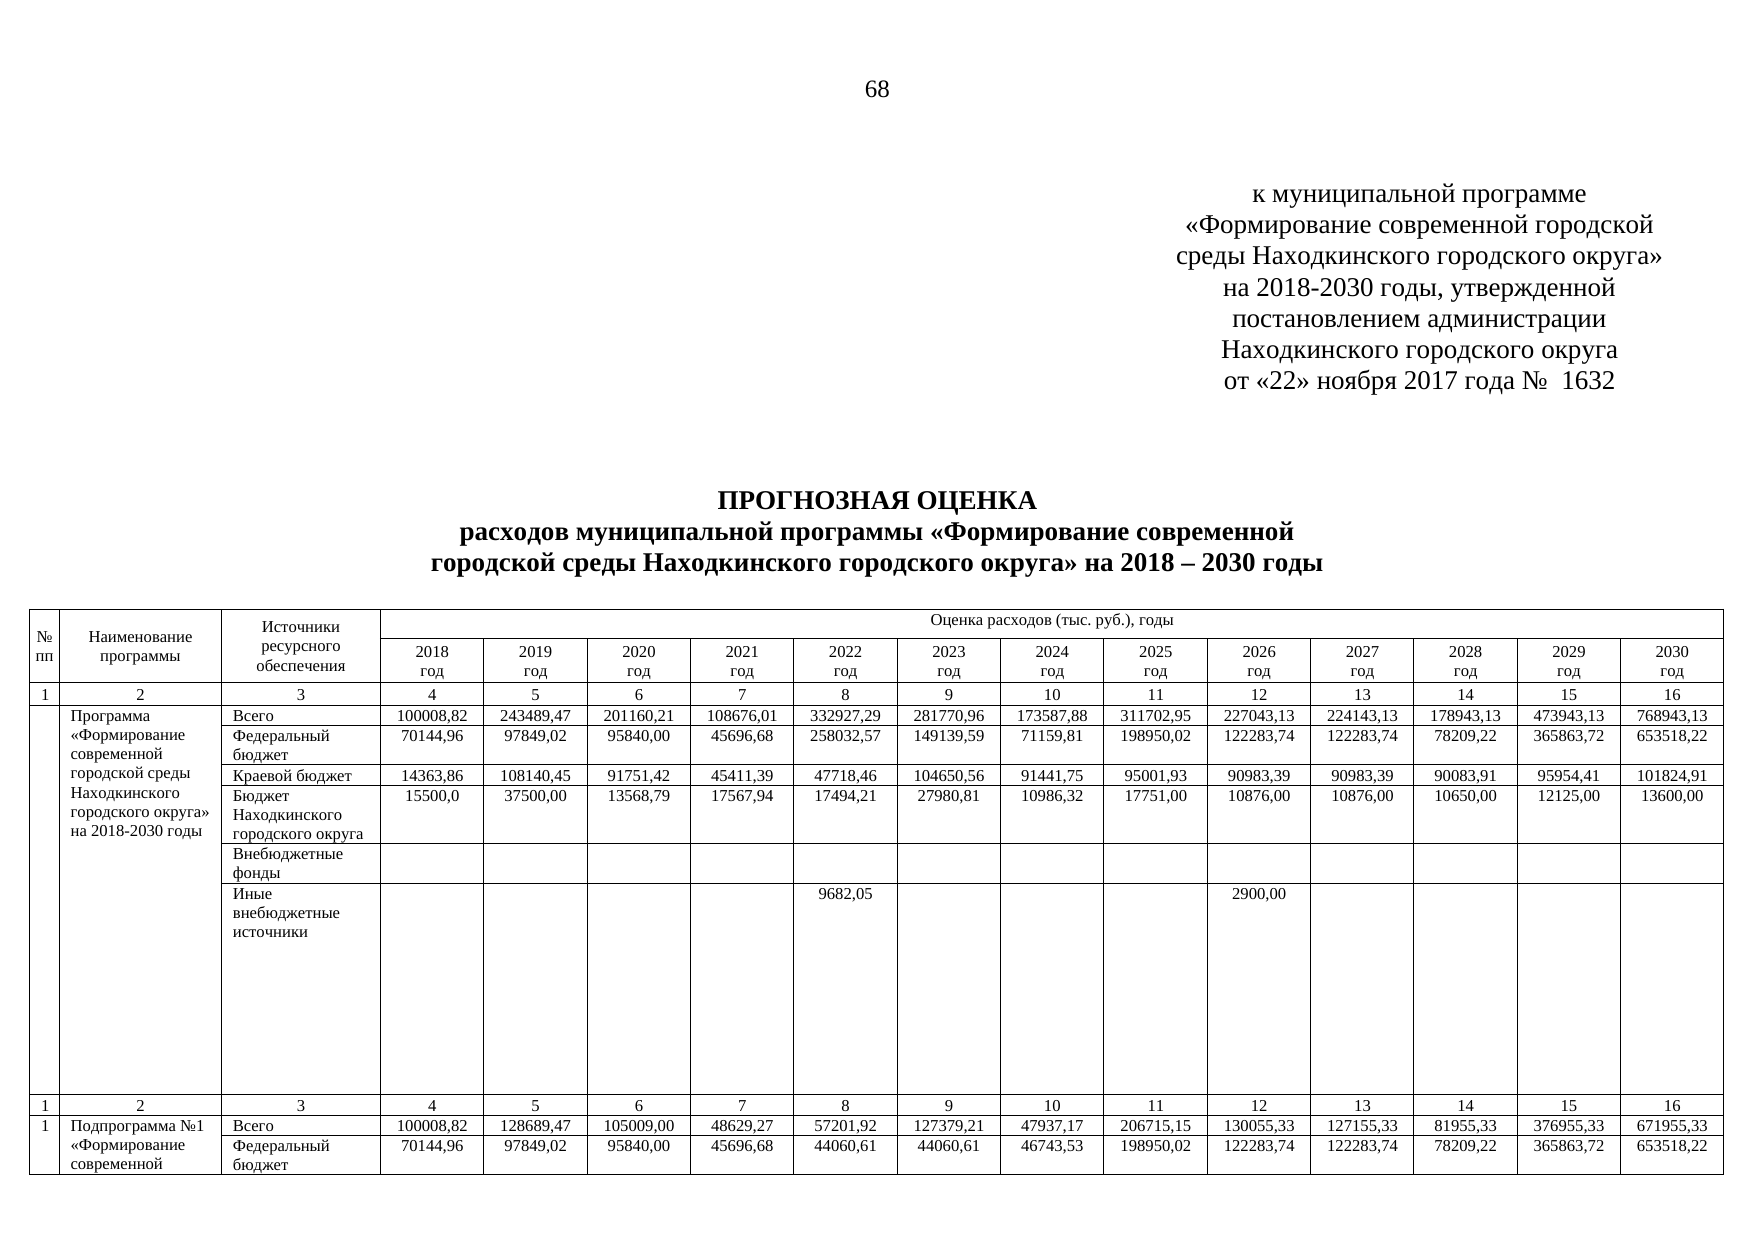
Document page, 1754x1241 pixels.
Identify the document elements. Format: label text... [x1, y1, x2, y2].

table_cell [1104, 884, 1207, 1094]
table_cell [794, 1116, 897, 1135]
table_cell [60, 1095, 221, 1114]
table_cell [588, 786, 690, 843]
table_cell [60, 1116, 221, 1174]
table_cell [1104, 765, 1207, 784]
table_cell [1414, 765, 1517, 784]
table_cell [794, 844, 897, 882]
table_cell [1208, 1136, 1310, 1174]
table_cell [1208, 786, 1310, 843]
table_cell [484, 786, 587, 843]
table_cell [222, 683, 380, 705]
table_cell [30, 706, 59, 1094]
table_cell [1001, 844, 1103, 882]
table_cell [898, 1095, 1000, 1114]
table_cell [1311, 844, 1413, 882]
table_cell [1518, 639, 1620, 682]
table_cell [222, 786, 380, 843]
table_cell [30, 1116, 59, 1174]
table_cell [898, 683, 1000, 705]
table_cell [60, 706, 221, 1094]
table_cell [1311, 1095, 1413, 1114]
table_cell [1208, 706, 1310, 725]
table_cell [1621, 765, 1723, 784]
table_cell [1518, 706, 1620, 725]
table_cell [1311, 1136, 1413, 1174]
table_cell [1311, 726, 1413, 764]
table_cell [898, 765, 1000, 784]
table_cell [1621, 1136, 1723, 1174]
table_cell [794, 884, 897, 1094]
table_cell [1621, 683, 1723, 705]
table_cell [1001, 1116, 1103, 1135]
text ПРОГНОЗНАЯ ОЦЕНКА [59, 484, 1695, 515]
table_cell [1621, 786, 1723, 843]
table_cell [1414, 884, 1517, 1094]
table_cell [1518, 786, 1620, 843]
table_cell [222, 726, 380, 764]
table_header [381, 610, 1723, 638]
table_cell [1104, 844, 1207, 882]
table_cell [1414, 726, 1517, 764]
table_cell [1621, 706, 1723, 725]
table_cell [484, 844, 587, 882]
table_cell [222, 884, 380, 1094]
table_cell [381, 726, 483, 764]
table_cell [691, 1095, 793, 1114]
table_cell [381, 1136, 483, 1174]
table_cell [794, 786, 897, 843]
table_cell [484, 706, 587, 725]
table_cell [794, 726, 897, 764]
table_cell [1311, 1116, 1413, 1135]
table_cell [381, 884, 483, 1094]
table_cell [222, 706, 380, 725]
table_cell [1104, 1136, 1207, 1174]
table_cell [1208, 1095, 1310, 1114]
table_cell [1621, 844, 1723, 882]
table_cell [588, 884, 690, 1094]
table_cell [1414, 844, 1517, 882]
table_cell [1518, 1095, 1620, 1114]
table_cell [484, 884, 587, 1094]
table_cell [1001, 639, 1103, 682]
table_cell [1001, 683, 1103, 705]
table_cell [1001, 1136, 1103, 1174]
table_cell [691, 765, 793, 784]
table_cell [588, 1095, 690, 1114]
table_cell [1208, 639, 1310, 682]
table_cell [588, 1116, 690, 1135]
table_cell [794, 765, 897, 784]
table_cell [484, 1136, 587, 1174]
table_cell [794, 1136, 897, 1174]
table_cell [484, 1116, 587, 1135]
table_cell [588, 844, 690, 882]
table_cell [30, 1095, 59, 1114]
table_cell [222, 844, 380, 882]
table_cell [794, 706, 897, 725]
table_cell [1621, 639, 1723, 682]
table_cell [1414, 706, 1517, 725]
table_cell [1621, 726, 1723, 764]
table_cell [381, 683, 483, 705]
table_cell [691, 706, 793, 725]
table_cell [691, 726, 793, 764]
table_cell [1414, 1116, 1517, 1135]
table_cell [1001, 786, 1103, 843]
text городской среды Находкинского городского округа» на 2018 – 2030 годы [59, 546, 1695, 577]
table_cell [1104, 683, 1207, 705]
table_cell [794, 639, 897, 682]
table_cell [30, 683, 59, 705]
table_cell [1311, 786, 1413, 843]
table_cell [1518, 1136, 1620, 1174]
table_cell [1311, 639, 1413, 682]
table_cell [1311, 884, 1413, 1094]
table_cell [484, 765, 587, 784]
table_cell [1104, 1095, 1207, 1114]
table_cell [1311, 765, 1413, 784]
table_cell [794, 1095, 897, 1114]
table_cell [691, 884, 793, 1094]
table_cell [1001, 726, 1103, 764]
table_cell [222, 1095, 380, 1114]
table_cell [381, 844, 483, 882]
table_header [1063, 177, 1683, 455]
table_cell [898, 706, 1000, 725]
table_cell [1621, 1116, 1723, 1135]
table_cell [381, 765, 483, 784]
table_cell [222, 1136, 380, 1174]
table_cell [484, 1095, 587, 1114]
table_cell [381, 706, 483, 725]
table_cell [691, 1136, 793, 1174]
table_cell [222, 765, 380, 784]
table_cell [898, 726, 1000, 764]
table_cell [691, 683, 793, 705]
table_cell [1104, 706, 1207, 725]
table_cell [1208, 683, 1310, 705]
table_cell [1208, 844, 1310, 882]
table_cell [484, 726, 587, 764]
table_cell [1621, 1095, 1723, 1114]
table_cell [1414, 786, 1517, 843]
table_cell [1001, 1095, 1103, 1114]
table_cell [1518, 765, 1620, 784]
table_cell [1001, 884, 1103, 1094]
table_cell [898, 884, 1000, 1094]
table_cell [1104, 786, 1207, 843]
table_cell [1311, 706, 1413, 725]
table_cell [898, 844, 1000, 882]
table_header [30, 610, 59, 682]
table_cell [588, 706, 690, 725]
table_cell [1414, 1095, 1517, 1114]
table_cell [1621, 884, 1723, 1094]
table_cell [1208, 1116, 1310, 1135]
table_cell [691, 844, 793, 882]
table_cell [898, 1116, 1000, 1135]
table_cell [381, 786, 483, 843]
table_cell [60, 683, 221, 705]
text расходов муниципальной программы «Формирование современной [59, 515, 1695, 546]
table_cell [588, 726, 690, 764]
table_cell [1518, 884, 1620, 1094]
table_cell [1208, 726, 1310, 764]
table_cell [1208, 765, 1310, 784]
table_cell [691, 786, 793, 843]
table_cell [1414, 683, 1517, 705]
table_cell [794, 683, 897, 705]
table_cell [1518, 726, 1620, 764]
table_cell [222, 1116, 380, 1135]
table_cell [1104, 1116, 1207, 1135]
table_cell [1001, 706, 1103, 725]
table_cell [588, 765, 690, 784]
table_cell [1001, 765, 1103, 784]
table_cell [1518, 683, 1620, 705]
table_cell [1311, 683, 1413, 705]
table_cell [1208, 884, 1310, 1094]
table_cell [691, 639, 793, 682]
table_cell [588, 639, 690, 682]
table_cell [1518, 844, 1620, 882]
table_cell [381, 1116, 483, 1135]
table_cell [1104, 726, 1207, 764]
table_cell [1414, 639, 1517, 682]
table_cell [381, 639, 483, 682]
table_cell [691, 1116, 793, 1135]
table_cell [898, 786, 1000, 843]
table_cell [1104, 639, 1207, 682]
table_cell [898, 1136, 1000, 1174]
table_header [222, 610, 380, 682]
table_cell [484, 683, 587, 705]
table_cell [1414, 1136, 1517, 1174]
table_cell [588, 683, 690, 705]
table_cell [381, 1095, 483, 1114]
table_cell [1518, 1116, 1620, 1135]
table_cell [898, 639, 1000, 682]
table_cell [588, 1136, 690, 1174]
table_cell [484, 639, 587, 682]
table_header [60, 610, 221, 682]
